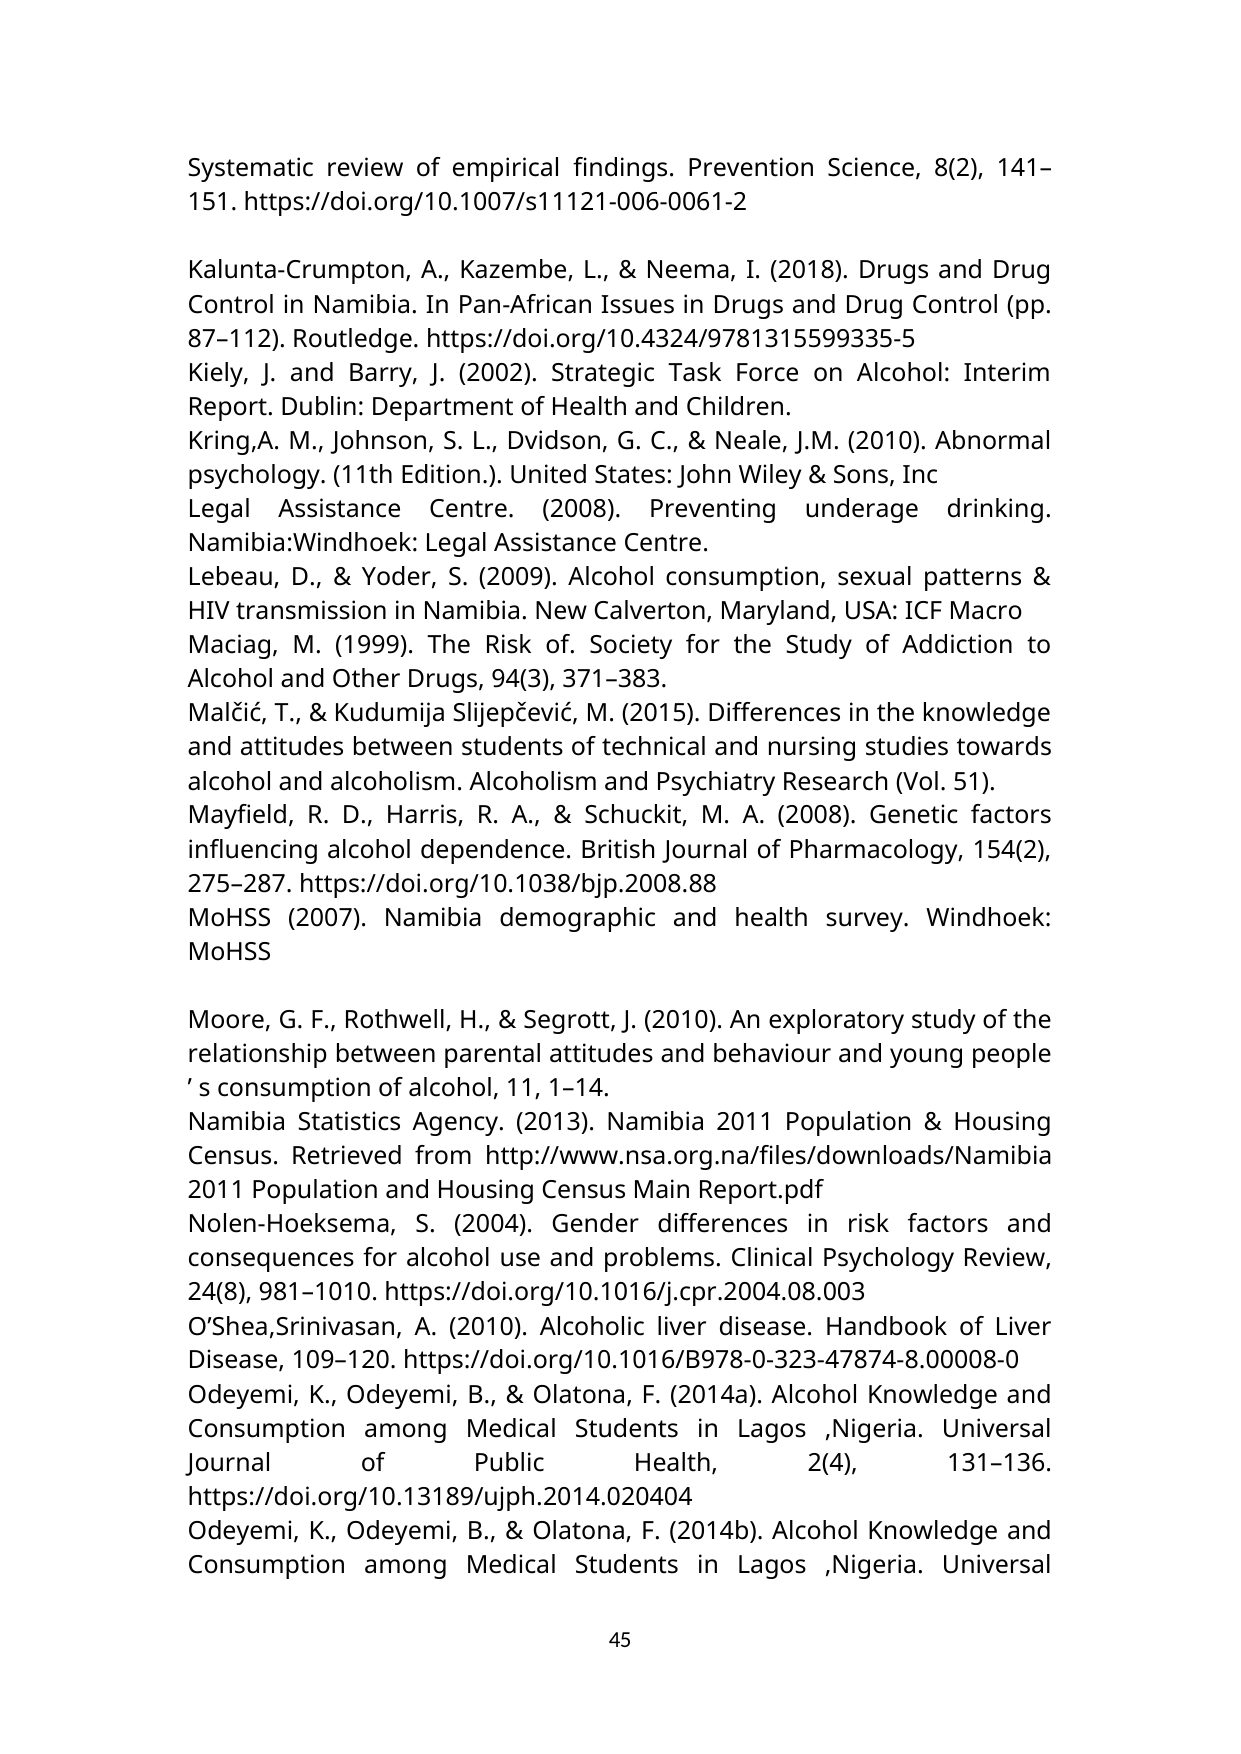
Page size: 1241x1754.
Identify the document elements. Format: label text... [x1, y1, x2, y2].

text Kring,A. M., Johnson, S. L., Dvidson, G. C., & Neale, J.M. (2010). Abnormal psychology. (11th Edition.). United States: John Wiley & Sons, Inc [187, 422, 1053, 491]
text Kiely, J. and Barry, J. (2002). Strategic Task Force on Alcohol: Interim Report. Dublin: Department of Health and Children. [187, 354, 1053, 422]
text Kalunta-Crumpton, A., Kazembe, L., & Neema, I. (2018). Drugs and Drug Control in Namibia. In Pan-African Issues in Drugs and Drug Control (pp. 87–112). Routledge. https://doi.org/10.4324/9781315599335-5 [187, 252, 1053, 354]
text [187, 1512, 1053, 1581]
text Maciag, M. (1999). The Risk of. Society for the Study of Addiction to Alcohol and Other Drugs, 94(3), 371–383. [187, 627, 1053, 695]
text Legal Assistance Centre. (2008). Preventing underage drinking. Namibia:Windhoek: Legal Assistance Centre. [187, 491, 1053, 559]
text Mayfield, R. D., Harris, R. A., & Schuckit, M. A. (2008). Genetic factors influencing alcohol dependence. British Journal of Pharmacology, 154(2), 275–287. https://doi.org/10.1038/bjp.2008.88 [187, 797, 1053, 899]
text Moore, G. F., Rothwell, H., & Segrott, J. (2010). An exploratory study of the relationship between parental attitudes and behaviour and young people ’ s consumption of alcohol, 11, 1–14. [187, 1002, 1053, 1104]
text Lebeau, D., & Yoder, S. (2009). Alcohol consumption, sexual patterns & HIV transmission in Namibia. New Calverton, Maryland, USA: ICF Macro [187, 559, 1053, 627]
text Namibia Statistics Agency. (2013). Namibia 2011 Population & Housing Census. Retrieved from http://www.nsa.org.na/files/downloads/Namibia 2011 Population and Housing Census Main Report.pdf [187, 1104, 1053, 1206]
text Malčić, T., & Kudumija Slijepčević, M. (2015). Differences in the knowledge and attitudes between students of technical and nursing studies towards alcohol and alcoholism. Alcoholism and Psychiatry Research (Vol. 51). [187, 695, 1053, 797]
text MoHSS (2007). Namibia demographic and health survey. Windhoek: MoHSS [187, 899, 1053, 967]
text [187, 150, 1053, 218]
text Odeyemi, K., Odeyemi, B., & Olatona, F. (2014a). Alcohol Knowledge and Consumption among Medical Students in Lagos ,Nigeria. Universal Journal of Public Health, 2(4), 131–136. https://doi.org/10.13189/ujph.2014.020404 [187, 1376, 1053, 1512]
text Nolen-Hoeksema, S. (2004). Gender differences in risk factors and consequences for alcohol use and problems. Clinical Psychology Review, 24(8), 981–1010. https://doi.org/10.1016/j.cpr.2004.08.003 [187, 1206, 1053, 1308]
text O’Shea,Srinivasan, A. (2010). Alcoholic liver disease. Handbook of Liver Disease, 109–120. https://doi.org/10.1016/B978-0-323-47874-8.00008-0 [187, 1308, 1053, 1376]
